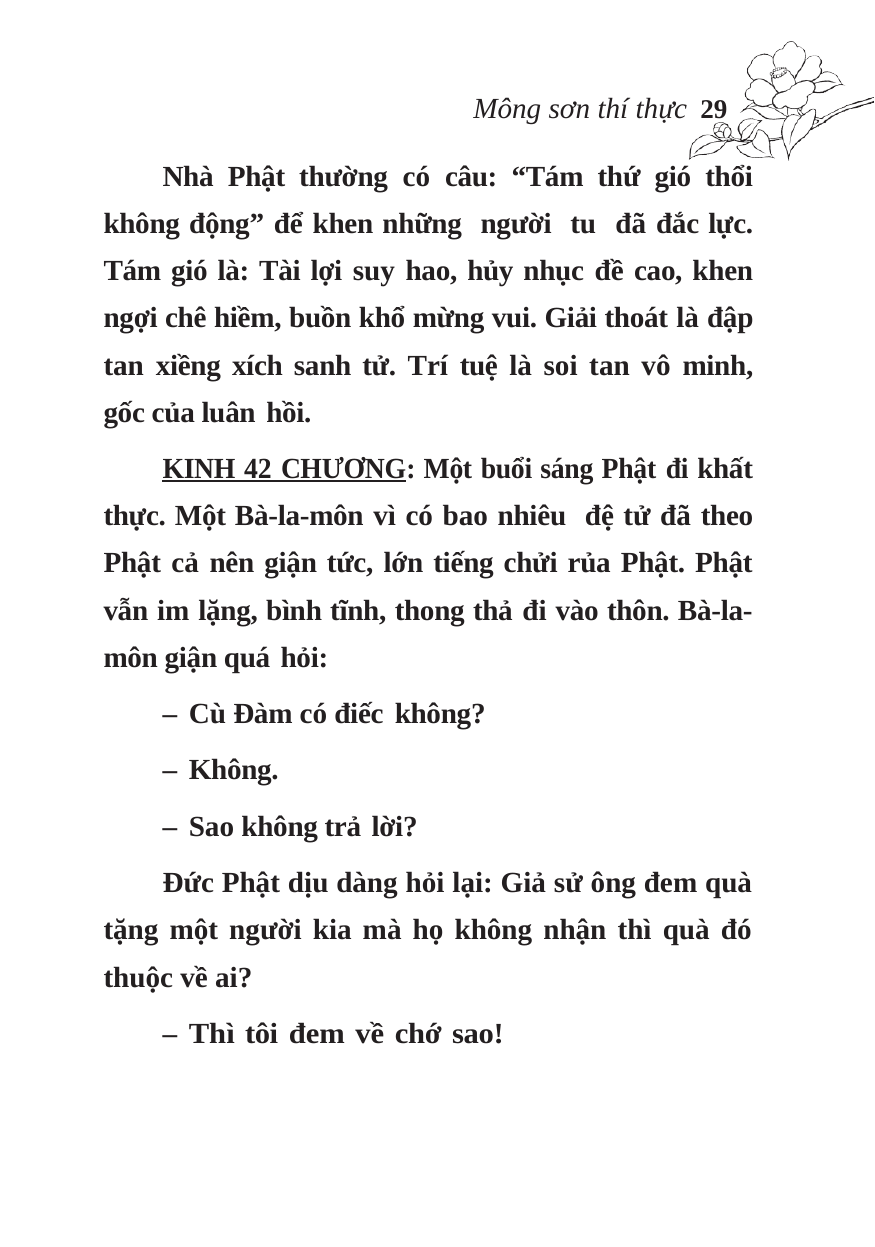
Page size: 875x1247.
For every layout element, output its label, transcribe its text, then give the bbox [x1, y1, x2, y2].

text Nhà Phật thường có câu: “Tám thứ gió thổi không động” để khen những người tu đã đắc lực. Tám gió là: Tài lợi suy hao, hủy nhục đề cao, khen ngợi chê hiềm, buồn khổ mừng vui. Giải thoát là đập tan xiềng xích sanh tử. Trí tuệ là soi tan vô minh, gốc của luân hồi. [103, 159, 753, 429]
picture [688, 125, 874, 161]
text KINH 42 CHƯƠNG: Một buổi sáng Phật đi khất thực. Một Bà-la-môn vì có bao nhiêu đệ tử đã theo Phật cả nên giận tức, lớn tiếng chửi rủa Phật. Phật vẫn im lặng, bình tĩnh, thong thả đi vào thôn. Bà-la-môn giận quá hỏi: [103, 451, 753, 674]
picture [688, 41, 874, 91]
text Đức Phật dịu dàng hỏi lại: Giả sử ông đem quà tặng một người kia mà họ không nhận thì quà đó thuộc về ai? [103, 865, 753, 993]
list Cù Đàm có điếc không? [162, 696, 874, 729]
text Mông sơn thí thực 29 [473, 91, 874, 125]
list Thì tôi đem về chớ sao! [162, 1016, 874, 1049]
list Sao không trả lời? [162, 809, 874, 842]
list Không. [162, 752, 874, 786]
